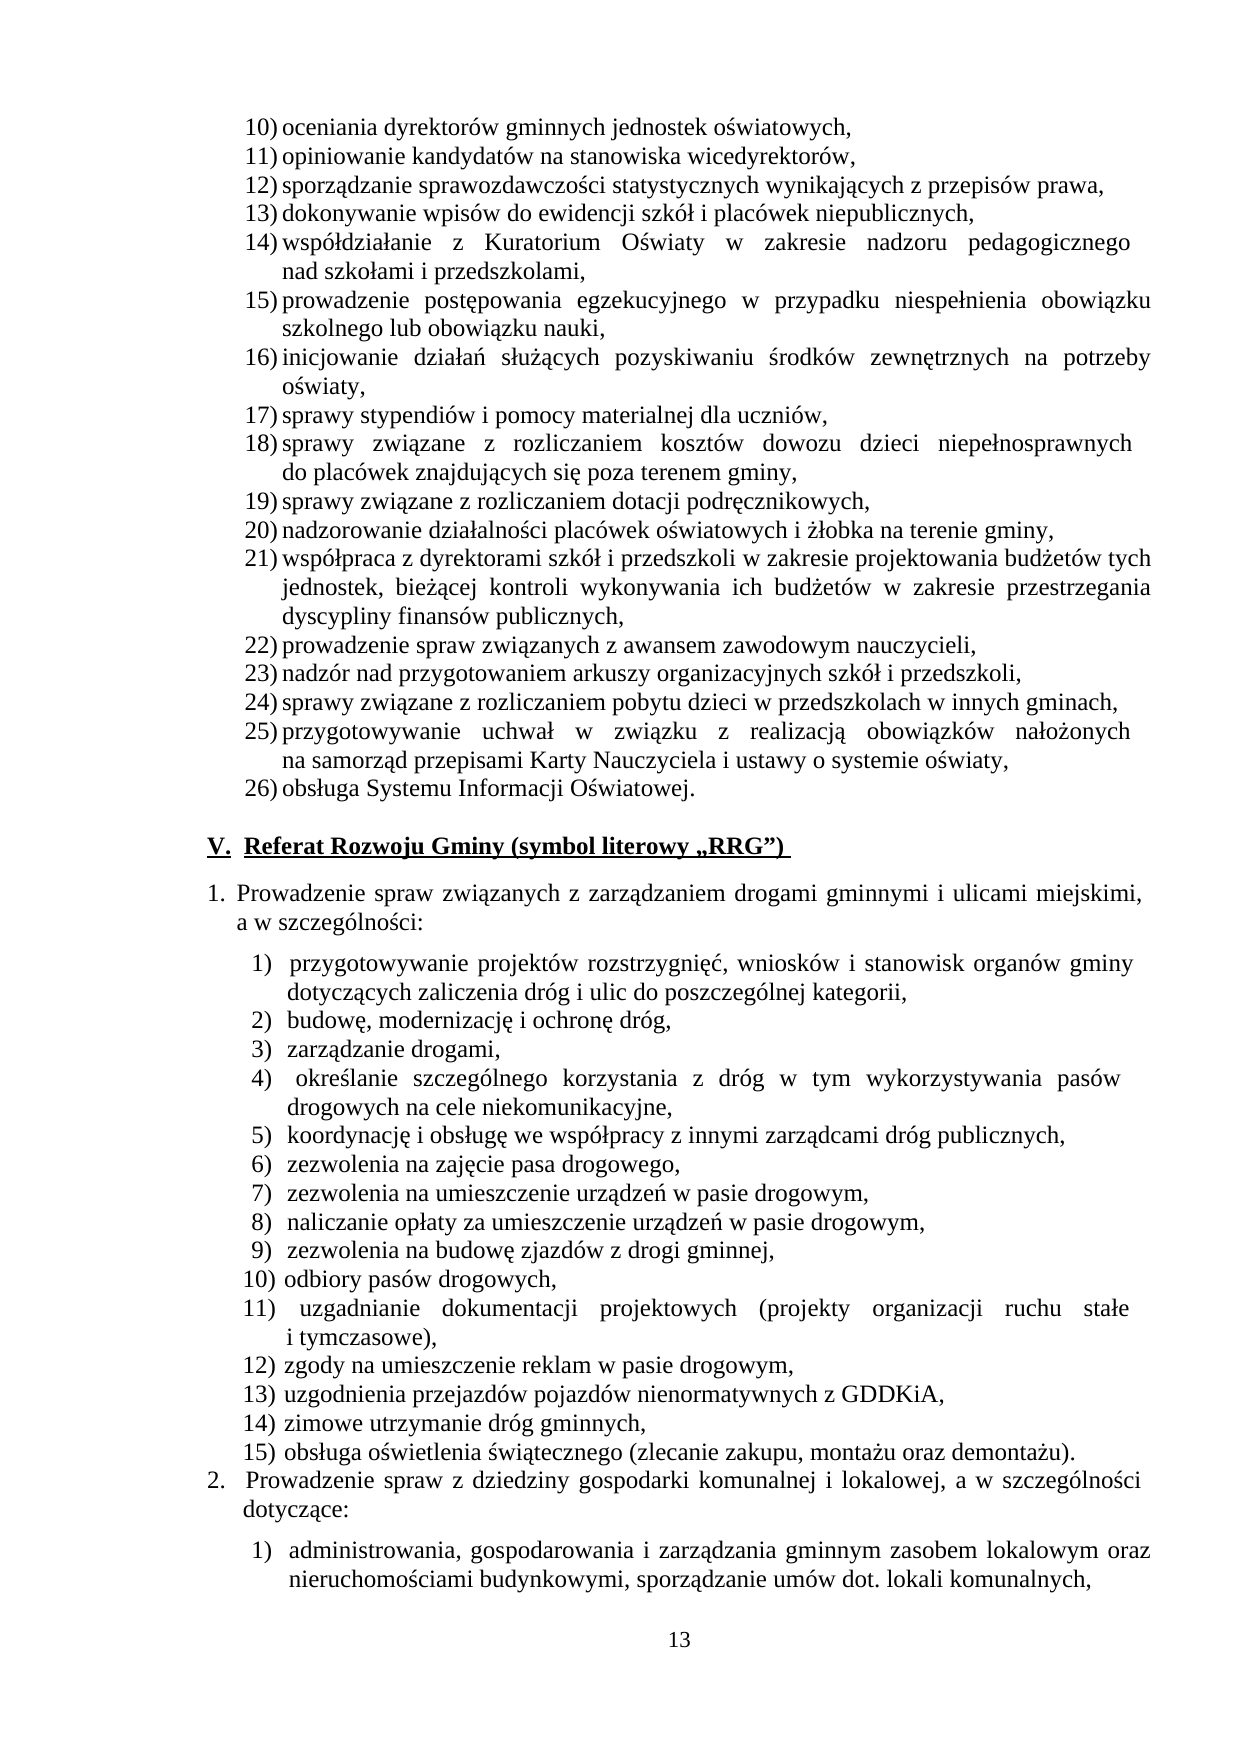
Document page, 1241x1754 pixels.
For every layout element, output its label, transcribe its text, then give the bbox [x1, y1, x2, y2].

list uzgadnianie dokumentacji projektowych (projekty organizacji ruchu stałe i tymczasowe), [242, 1293, 1152, 1351]
list odbiory pasów drogowych, [242, 1264, 1152, 1293]
list opiniowanie kandydatów na stanowiska wicedyrektorów, [244, 141, 1152, 170]
list dokonywanie wpisów do ewidencji szkół i placówek niepublicznych, [244, 198, 1152, 227]
list sprawy stypendiów i pomocy materialnej dla uczniów, [244, 400, 1152, 428]
list sporządzanie sprawozdawczości statystycznych wynikających z przepisów prawa, [244, 170, 1152, 198]
list sprawy związane z rozliczaniem kosztów dowozu dzieci niepełnosprawnych do placówek znajdujących się poza terenem gminy, [244, 428, 1152, 486]
list prowadzenie spraw związanych z awansem zawodowym nauczycieli, [244, 630, 1152, 658]
list zgody na umieszczenie reklam w pasie drogowym, [242, 1351, 1152, 1379]
list naliczanie opłaty za umieszczenie urządzeń w pasie drogowym, [251, 1207, 1152, 1236]
list nadzorowanie działalności placówek oświatowych i żłobka na terenie gminy, [244, 515, 1152, 543]
list współpraca z dyrektorami szkół i przedszkoli w zakresie projektowania budżetów tych jednostek, bieżącej kontroli wykonywania ich budżetów w zakresie przestrzegania dyscypliny finansów publicznych, [244, 543, 1152, 630]
list uzgodnienia przejazdów pojazdów nienormatywnych z GDDKiA, [242, 1379, 1152, 1408]
list koordynację i obsługę we współpracy z innymi zarządcami dróg publicznych, [251, 1121, 1152, 1149]
list nadzór nad przygotowaniem arkuszy organizacyjnych szkół i przedszkoli, [244, 658, 1152, 687]
list administrowania, gospodarowania i zarządzania gminnym zasobem lokalowym oraz nieruchomościami budynkowymi, sporządzanie umów dot. lokali komunalnych, [251, 1536, 1152, 1593]
list oceniania dyrektorów gminnych jednostek oświatowych, [244, 112, 1152, 141]
list przygotowywanie uchwał w związku z realizacją obowiązków nałożonych na samorząd przepisami Karty Nauczyciela i ustawy o systemie oświaty, [244, 716, 1152, 773]
list zezwolenia na zajęcie pasa drogowego, [251, 1149, 1152, 1178]
list współdziałanie z Kuratorium Oświaty w zakresie nadzoru pedagogicznego nad szkołami i przedszkolami, [244, 227, 1152, 285]
list zarządzanie drogami, [251, 1034, 1152, 1063]
list zezwolenia na umieszczenie urządzeń w pasie drogowym, [251, 1178, 1152, 1207]
list budowę, modernizację i ochronę dróg, [251, 1006, 1152, 1034]
list określanie szczególnego korzystania z dróg w tym wykorzystywania pasów drogowych na cele niekomunikacyjne, [251, 1063, 1152, 1121]
list sprawy związane z rozliczaniem pobytu dzieci w przedszkolach w innych gminach, [244, 687, 1152, 716]
list Prowadzenie spraw z dziedziny gospodarki komunalnej i lokalowej, a w szczególności dotyczące: [207, 1466, 1152, 1523]
list zezwolenia na budowę zjazdów z drogi gminnej, [251, 1236, 1152, 1264]
list prowadzenie postępowania egzekucyjnego w przypadku niespełnienia obowiązku szkolnego lub obowiązku nauki, [244, 285, 1152, 342]
list sprawy związane z rozliczaniem dotacji podręcznikowych, [244, 486, 1152, 515]
list zimowe utrzymanie dróg gminnych, [242, 1408, 1152, 1437]
list Prowadzenie spraw związanych z zarządzaniem drogami gminnymi i ulicami miejskimi, a w szczególności: [207, 878, 1152, 936]
list obsługa oświetlenia świątecznego (zlecanie zakupu, montażu oraz demontażu). [242, 1437, 1152, 1466]
list inicjowanie działań służących pozyskiwaniu środków zewnętrznych na potrzeby oświaty, [244, 342, 1152, 400]
text V. Referat Rozwoju Gminy (symbol literowy „RRG”) [207, 831, 1152, 860]
list przygotowywanie projektów rozstrzygnięć, wniosków i stanowisk organów gminy dotyczących zaliczenia dróg i ulic do poszczególnej kategorii, [251, 948, 1152, 1006]
list obsługa Systemu Informacji Oświatowej. [244, 773, 1152, 802]
